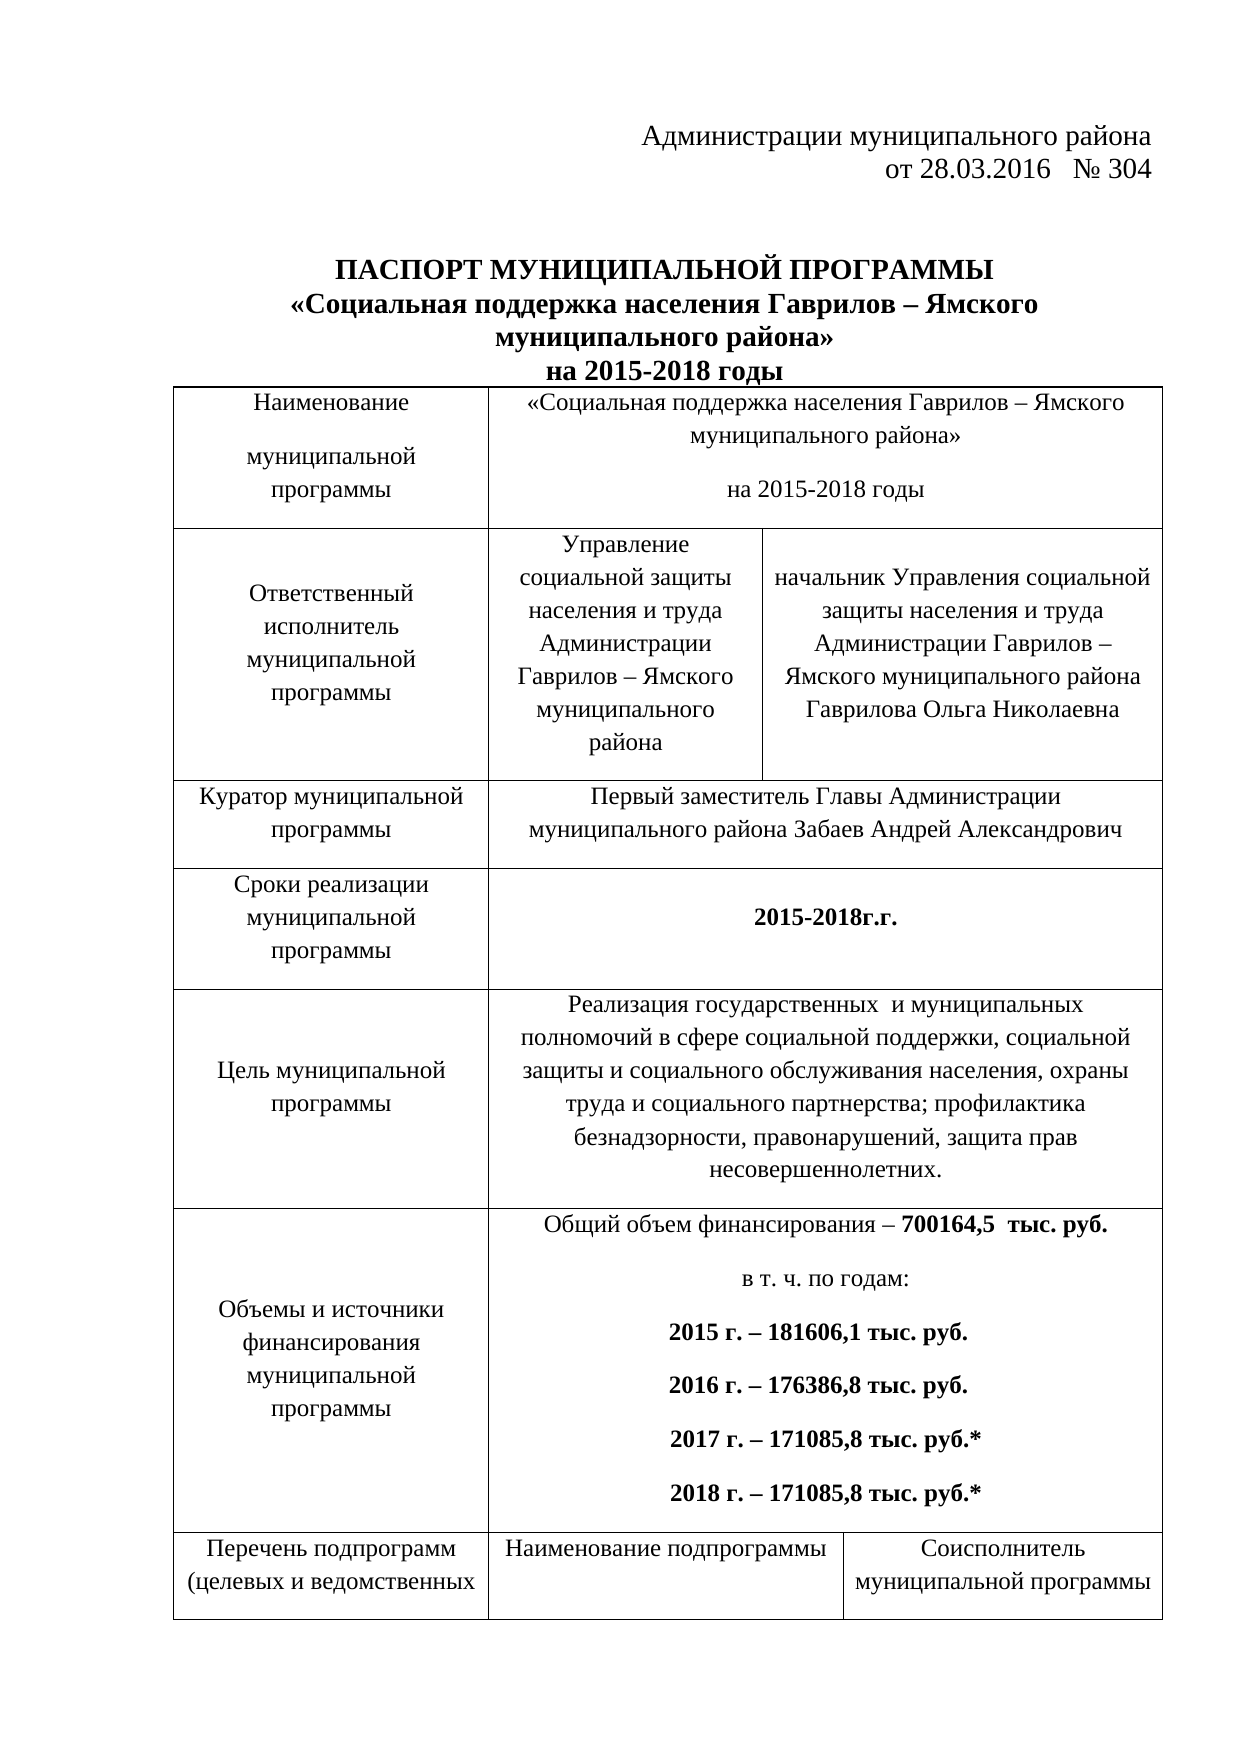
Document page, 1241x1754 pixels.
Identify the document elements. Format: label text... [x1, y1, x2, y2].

text ПАСПОРТ МУНИЦИПАЛЬНОЙ ПРОГРАММЫ [177, 252, 1152, 286]
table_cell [174, 1533, 488, 1619]
table_cell Ответственный исполнитель муниципальной программы [174, 529, 488, 780]
table_cell Управление социальной защиты населения и труда Администрации Гаврилов – Ямского муниципального района [489, 529, 762, 780]
table_cell Общий объем финансирования – 700164,5 тыс. руб. в т. ч. по годам: 2015 г. – 181606,1 тыс. руб. 2016 г. – 176386,8 тыс. руб. 2017 г. – 171085,8 тыс. руб.* 2018 г. – 171085,8 тыс. руб.* [489, 1209, 1162, 1532]
table_cell Куратор муниципальной программы [174, 781, 488, 868]
table_cell Объемы и источники финансирования муниципальной программы [174, 1209, 488, 1532]
text от 28.03.2016 № 304 [177, 152, 1152, 185]
table_cell 2015-2018г.г. [489, 869, 1162, 988]
text «Социальная поддержка населения Гаврилов – Ямского муниципального района» [177, 286, 1152, 353]
table_header Наименование муниципальной программы [174, 388, 488, 528]
text Администрации муниципального района [177, 118, 1152, 152]
table_cell Сроки реализации муниципальной программы [174, 869, 488, 988]
table_header «Социальная поддержка населения Гаврилов – Ямского муниципального района» на 2015-2018 годы [489, 388, 1162, 528]
table_cell Первый заместитель Главы Администрации муниципального района Забаев Андрей Александрович [489, 781, 1162, 868]
table_cell Соисполнитель муниципальной программы [844, 1533, 1162, 1619]
table_cell Наименование подпрограммы [489, 1533, 843, 1619]
table_cell Реализация государственных и муниципальных полномочий в сфере социальной поддержки, социальной защиты и социального обслуживания населения, охраны труда и социального партнерства; профилактика безнадзорности, правонарушений, защита прав несовершеннолетних. [489, 990, 1162, 1208]
table_cell Цель муниципальной программы [174, 990, 488, 1208]
text на 2015-2018 годы [177, 353, 1152, 386]
table_cell начальник Управления социальной защиты населения и труда Администрации Гаврилов – Ямского муниципального района Гаврилова Ольга Николаевна [763, 529, 1162, 780]
